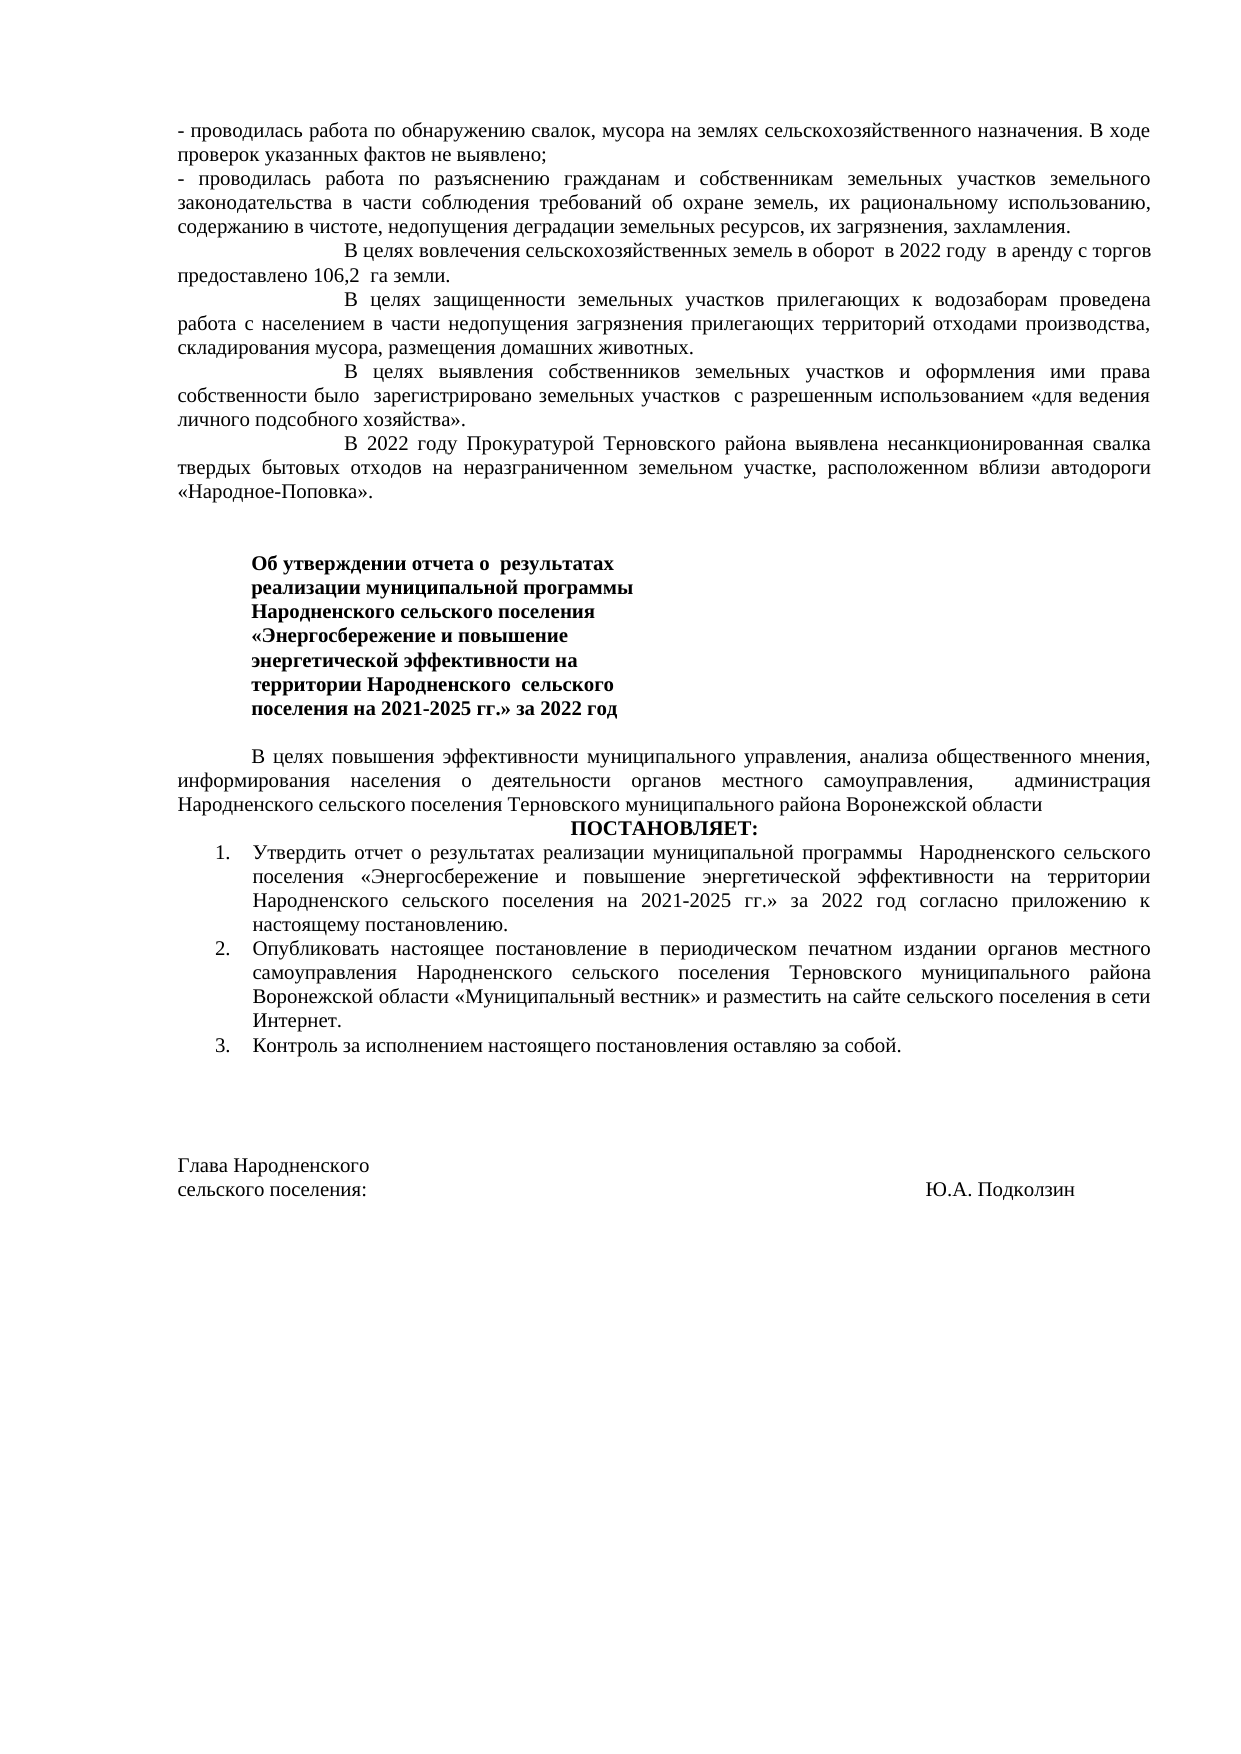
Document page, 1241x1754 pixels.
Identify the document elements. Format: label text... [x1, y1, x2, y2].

text территории Народненского сельского [177, 672, 1152, 696]
list Утвердить отчет о результатах реализации муниципальной программы Народненского сельского поселения «Энергосбережение и повышение энергетической эффективности на территории Народненского сельского поселения на 2021-2025 гг.» за 2022 год согласно приложению к настоящему постановлению. [215, 840, 1152, 936]
text поселения на 2021-2025 гг.» за 2022 год [177, 696, 1152, 720]
list Опубликовать настоящее постановление в периодическом печатном издании органов местного самоуправления Народненского сельского поселения Терновского муниципального района Воронежской области «Муниципальный вестник» и разместить на сайте сельского поселения в сети Интернет. [215, 936, 1152, 1032]
text В целях защищенности земельных участков прилегающих к водозаборам проведена работа с населением в части недопущения загрязнения прилегающих территорий отходами производства, складирования мусора, размещения домашних животных. [177, 287, 1152, 359]
text - проводилась работа по обнаружению свалок, мусора на землях сельскохозяйственного назначения. В ходе проверок указанных фактов не выявлено; [177, 118, 1152, 166]
text Глава Народненского [177, 1153, 1152, 1177]
list Контроль за исполнением настоящего постановления оставляю за собой. [215, 1032, 1152, 1057]
text сельского поселения: Ю.А. Подколзин [177, 1177, 1152, 1201]
text В целях выявления собственников земельных участков и оформления ими права собственности было зарегистрировано земельных участков с разрешенным использованием «для ведения личного подсобного хозяйства». [177, 359, 1152, 431]
text В 2022 году Прокуратурой Терновского района выявлена несанкционированная свалка твердых бытовых отходов на неразграниченном земельном участке, расположенном вблизи автодороги «Народное-Поповка». [177, 431, 1152, 503]
text ПОСТАНОВЛЯЕТ: [177, 816, 1152, 840]
text Об утверждении отчета о результатах [177, 551, 1152, 575]
text «Энергосбережение и повышение [177, 623, 1152, 647]
text энергетической эффективности на [177, 647, 1152, 672]
text В целях повышения эффективности муниципального управления, анализа общественного мнения, информирования населения о деятельности органов местного самоуправления, администрация Народненского сельского поселения Терновского муниципального района Воронежской области [177, 744, 1152, 816]
text Народненского сельского поселения [177, 599, 1152, 623]
text - проводилась работа по разъяснению гражданам и собственникам земельных участков земельного законодательства в части соблюдения требований об охране земель, их рациональному использованию, содержанию в чистоте, недопущения деградации земельных ресурсов, их загрязнения, захламления. [177, 166, 1152, 238]
text реализации муниципальной программы [177, 575, 1152, 599]
text В целях вовлечения сельскохозяйственных земель в оборот в 2022 году в аренду с торгов предоставлено 106,2 га земли. [177, 238, 1152, 287]
